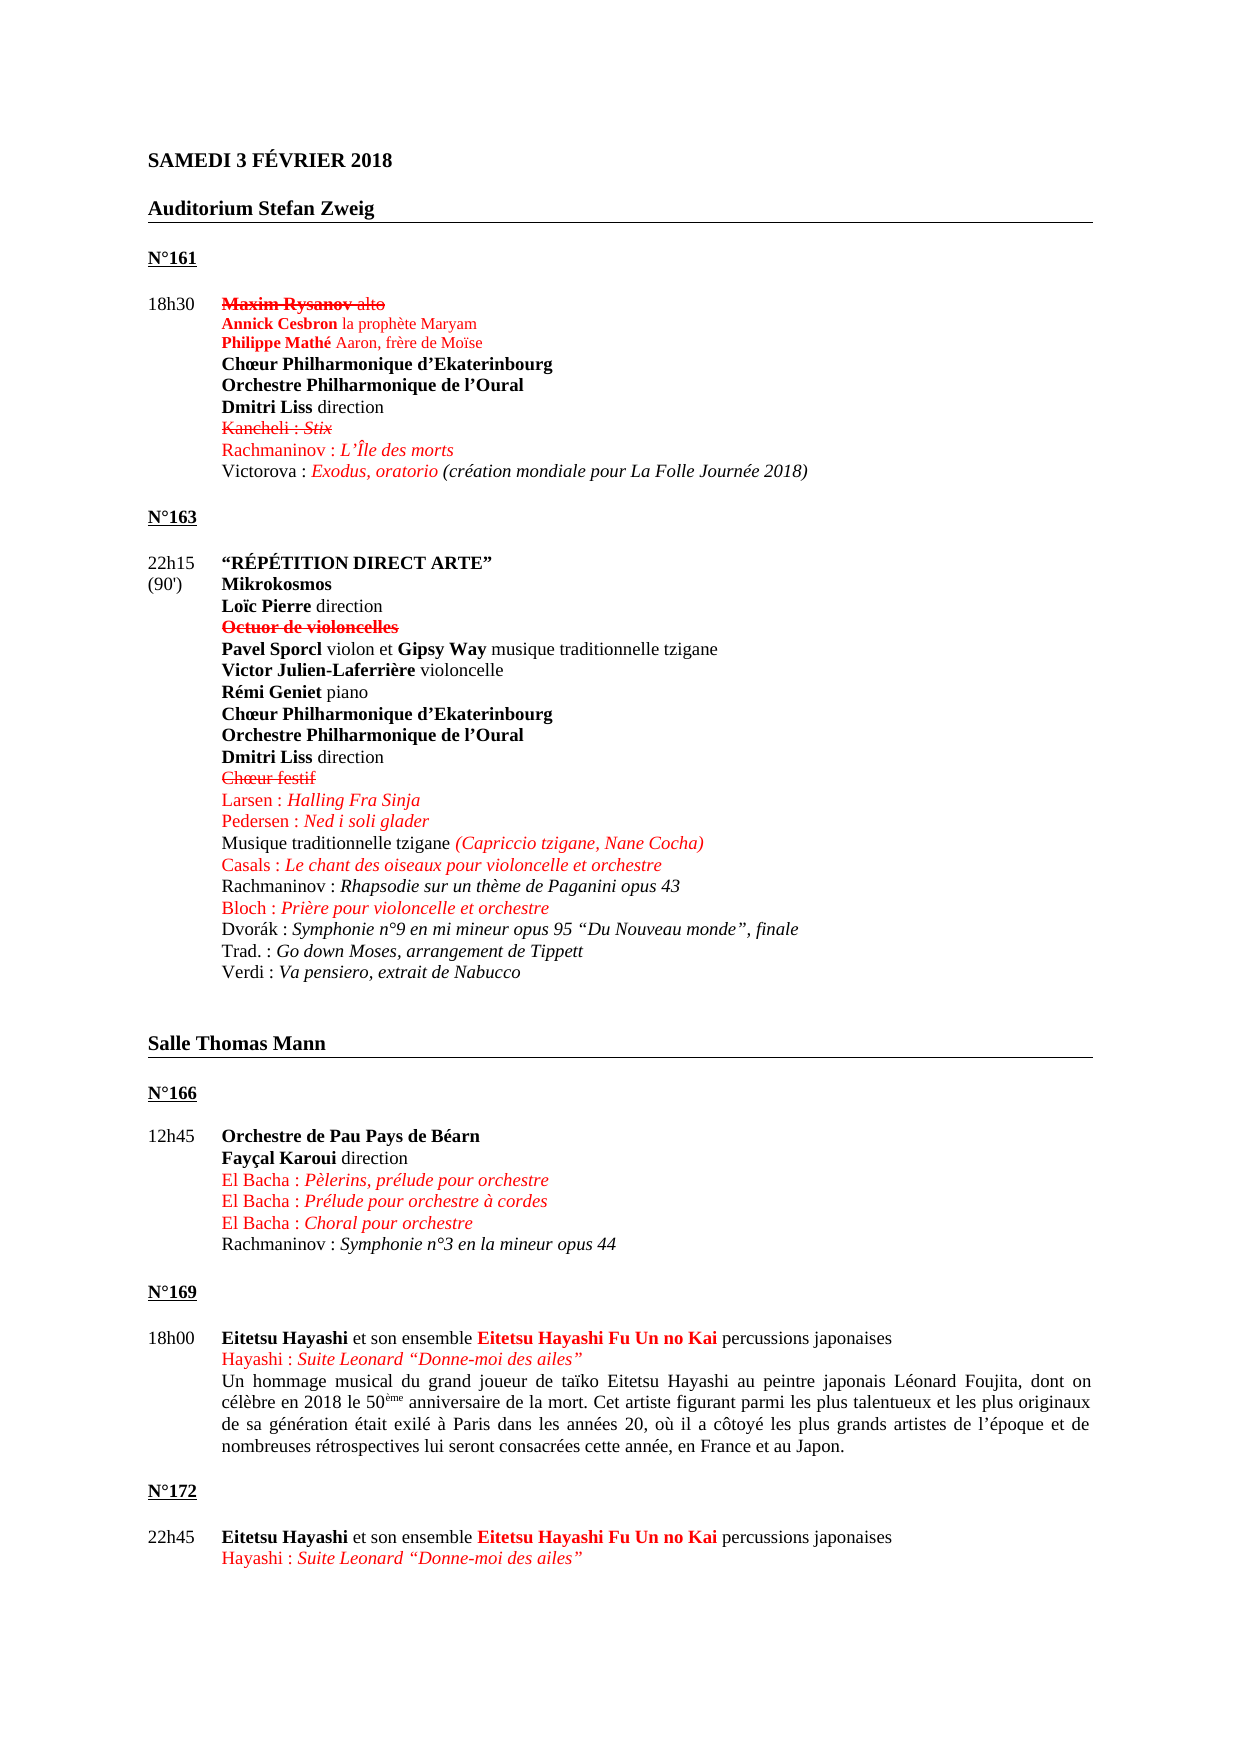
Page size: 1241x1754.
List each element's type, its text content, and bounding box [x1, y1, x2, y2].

text Larsen : Halling Fra Sinja [148, 789, 1093, 810]
text Annick Cesbron la prophète Maryam [148, 314, 1093, 333]
text Dmitri Liss direction [148, 396, 1093, 417]
text 18h00 Eitetsu Hayashi et son ensemble Eitetsu Hayashi Fu Un no Kai percussions japonaises [148, 1327, 1093, 1348]
text 22h15 “RÉPÉTITION DIRECT ARTE” [148, 552, 1093, 573]
text Musique traditionnelle tzigane (Capriccio tzigane, Nane Cocha) [148, 832, 1093, 853]
text Orchestre Philharmonique de l’Oural [148, 724, 1093, 746]
text Rachmaninov : Symphonie n°3 en la mineur opus 44 [148, 1233, 1093, 1255]
text Fayçal Karoui direction [221, 1147, 1093, 1168]
text Chœur Philharmonique d’Ekaterinbourg [148, 702, 1093, 724]
text Octuor de violoncelles [148, 616, 1093, 638]
text Chœur Philharmonique d’Ekaterinbourg [148, 352, 1093, 374]
text N°161 [148, 247, 1093, 268]
text Bloch : Prière pour violoncelle et orchestre [148, 897, 1093, 918]
text Chœur festif [148, 767, 1093, 789]
text Salle Thomas Mann [148, 1031, 1093, 1057]
text N°169 [148, 1281, 1093, 1303]
text Rachmaninov : L’Île des morts [148, 439, 1093, 460]
text El Bacha : Prélude pour orchestre à cordes [148, 1190, 1093, 1212]
text Kancheli : Stix [148, 417, 1093, 439]
text N°166 [148, 1082, 1093, 1104]
text Victorova : Exodus, oratorio (création mondiale pour La Folle Journée 2018) [148, 460, 1093, 482]
text Philippe Mathé Aaron, frère de Moïse [148, 333, 1093, 352]
text Un hommage musical du grand joueur de taïko Eitetsu Hayashi au peintre japonais Léonard Foujita, dont on célèbre en 2018 le 50ème anniversaire de la mort. Cet artiste figurant parmi les plus talentueux et les plus originaux de sa génération était exilé à Paris dans les années 20, où il a côtoyé les plus grands artistes de l’époque et de nombreuses rétrospectives lui seront consacrées cette année, en France et au Japon. [221, 1370, 1093, 1456]
text Hayashi : Suite Leonard “Donne-moi des ailes” [148, 1547, 1093, 1569]
text 22h45 Eitetsu Hayashi et son ensemble Eitetsu Hayashi Fu Un no Kai percussions japonaises [148, 1526, 1093, 1547]
text N°172 [148, 1480, 1093, 1502]
text Pedersen : Ned i soli glader [148, 810, 1093, 832]
text 12h45 Orchestre de Pau Pays de Béarn [148, 1125, 1093, 1147]
text Victor Julien-Laferrière violoncelle [148, 659, 1093, 681]
text Rachmaninov : Rhapsodie sur un thème de Paganini opus 43 [148, 875, 1093, 897]
text Rémi Geniet piano [148, 681, 1093, 702]
text Hayashi : Suite Leonard “Donne-moi des ailes” [148, 1348, 1093, 1370]
text Pavel Sporcl violon et Gipsy Way musique traditionnelle tzigane [221, 638, 1093, 659]
text SAMEDI 3 FÉVRIER 2018 [148, 148, 1093, 172]
text El Bacha : Pèlerins, prélude pour orchestre [221, 1168, 1093, 1190]
text Dvorák : Symphonie n°9 en mi mineur opus 95 “Du Nouveau monde”, finale [148, 918, 1093, 940]
text Trad. : Go down Moses, arrangement de Tippett [148, 940, 1093, 961]
text N°163 [148, 506, 1093, 527]
text Loïc Pierre direction [148, 595, 1093, 616]
text 18h30 Maxim Rysanov alto [148, 293, 1093, 314]
text Orchestre Philharmonique de l’Oural [148, 374, 1093, 396]
text (90') Mikrokosmos [148, 573, 1093, 595]
text Auditorium Stefan Zweig [148, 196, 1093, 222]
text Dmitri Liss direction [148, 746, 1093, 767]
text Verdi : Va pensiero, extrait de Nabucco [148, 961, 1093, 983]
text Casals : Le chant des oiseaux pour violoncelle et orchestre [148, 853, 1093, 875]
text El Bacha : Choral pour orchestre [148, 1212, 1093, 1233]
